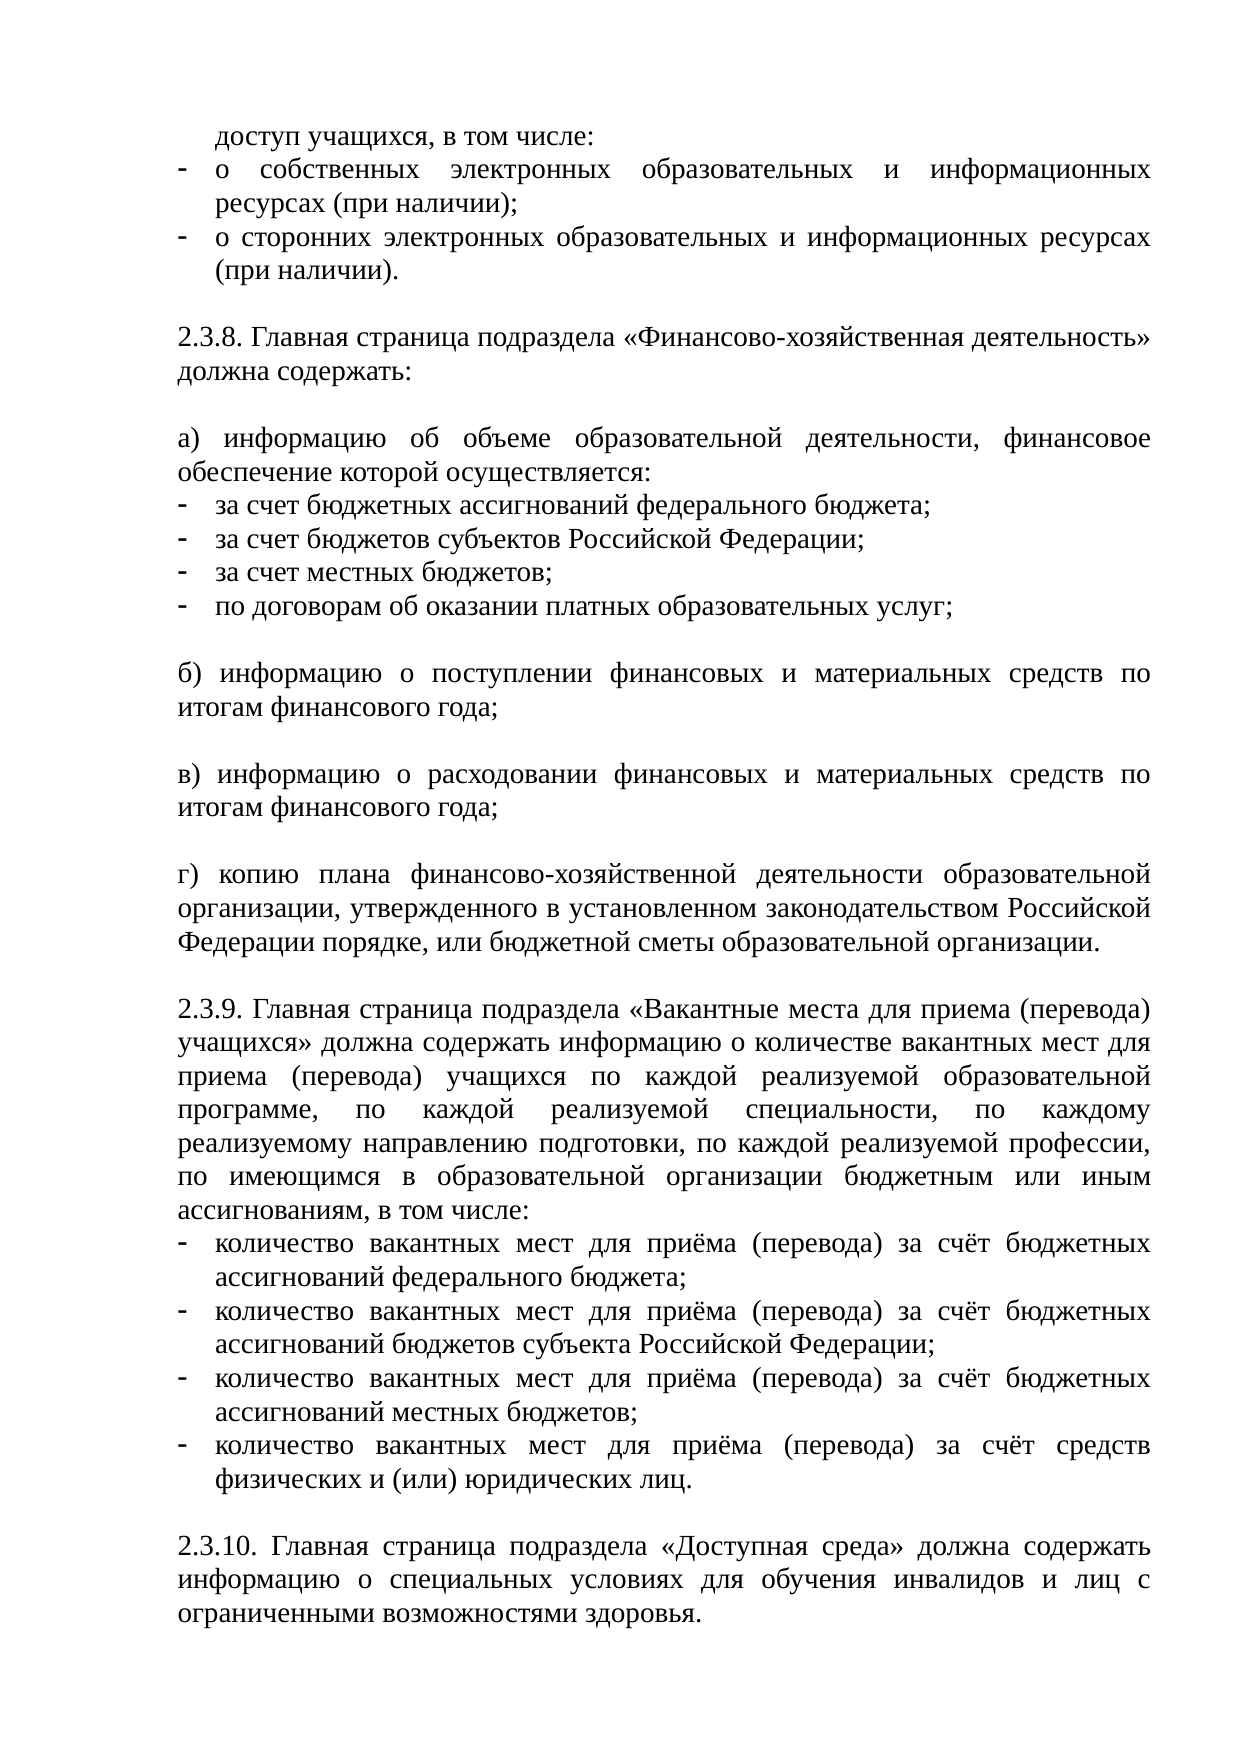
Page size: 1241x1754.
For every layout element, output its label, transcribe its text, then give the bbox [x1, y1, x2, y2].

list по договорам об оказании платных образовательных услуг; [177, 588, 1152, 622]
text 2.3.10. Главная страница подраздела «Доступная среда» должна содержать информацию о специальных условиях для обучения инвалидов и лиц с ограниченными возможностями здоровья. [177, 1528, 1152, 1628]
list количество вакантных мест для приёма (перевода) за счёт бюджетных ассигнований федерального бюджета; [177, 1226, 1152, 1293]
list за счет местных бюджетов; [177, 554, 1152, 588]
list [177, 118, 1152, 152]
text в) информацию о расходовании финансовых и материальных средств по итогам финансового года; [177, 756, 1152, 823]
text б) информацию о поступлении финансовых и материальных средств по итогам финансового года; [177, 655, 1152, 722]
list количество вакантных мест для приёма (перевода) за счёт бюджетных ассигнований бюджетов субъекта Российской Федерации; [177, 1293, 1152, 1360]
list количество вакантных мест для приёма (перевода) за счёт бюджетных ассигнований местных бюджетов; [177, 1360, 1152, 1427]
list количество вакантных мест для приёма (перевода) за счёт средств физических и (или) юридических лиц. [177, 1427, 1152, 1494]
list о собственных электронных образовательных и информационных ресурсах (при наличии); [177, 152, 1152, 219]
text 2.3.8. Главная страница подраздела «Финансово-хозяйственная деятельность» должна содержать: [177, 319, 1152, 387]
text г) копию плана финансово-хозяйственной деятельности образовательной организации, утвержденного в установленном законодательством Российской Федерации порядке, или бюджетной сметы образовательной организации. [177, 857, 1152, 957]
list за счет бюджетов субъектов Российской Федерации; [177, 521, 1152, 554]
text а) информацию об объеме образовательной деятельности, финансовое обеспечение которой осуществляется: [177, 420, 1152, 487]
list за счет бюджетных ассигнований федерального бюджета; [177, 487, 1152, 521]
list о сторонних электронных образовательных и информационных ресурсах (при наличии). [177, 219, 1152, 286]
text 2.3.9. Главная страница подраздела «Вакантные места для приема (перевода) учащихся» должна содержать информацию о количестве вакантных мест для приема (перевода) учащихся по каждой реализуемой образовательной программе, по каждой реализуемой специальности, по каждому реализуемому направлению подготовки, по каждой реализуемой профессии, по имеющимся в образовательной организации бюджетным или иным ассигнованиям, в том числе: [177, 991, 1152, 1226]
